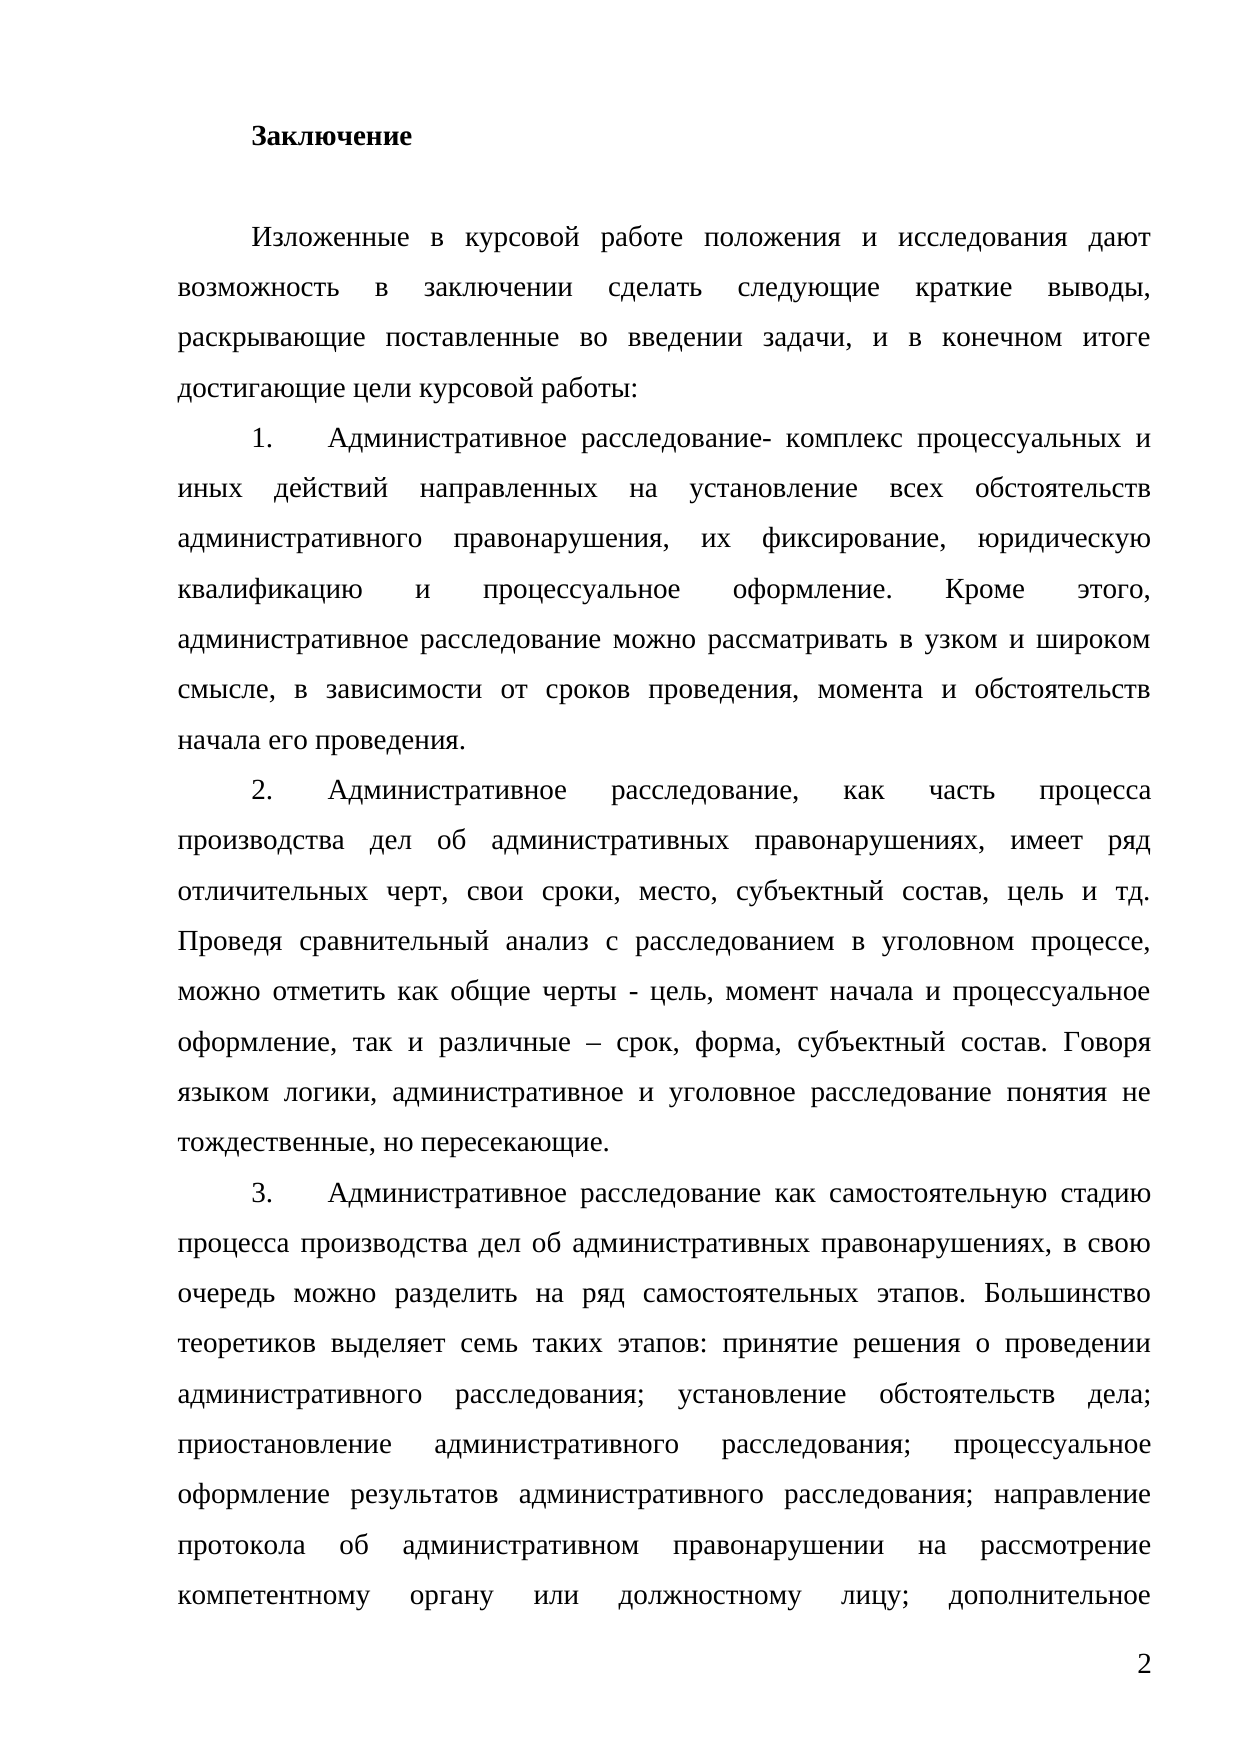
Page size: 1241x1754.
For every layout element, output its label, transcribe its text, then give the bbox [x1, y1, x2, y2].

list Административное расследование- комплекс процессуальных и иных действий направленных на установление всех обстоятельств административного правонарушения, их фиксирование, юридическую квалификацию и процессуальное оформление. Кроме этого, административное расследование можно рассматривать в узком и широком смысле, в зависимости от сроков проведения, момента и обстоятельств начала его проведения. [177, 420, 1152, 755]
subtitle Заключение [177, 118, 1152, 152]
list Административное расследование, как часть процесса производства дел об административных правонарушениях, имеет ряд отличительных черт, свои сроки, место, субъектный состав, цель и тд. Проведя сравнительный анализ с расследованием в уголовном процессе, можно отметить как общие черты - цель, момент начала и процессуальное оформление, так и различные – срок, форма, субъектный состав. Говоря языком логики, административное и уголовное расследование понятия не тождественные, но пересекающие. [177, 772, 1152, 1158]
text Изложенные в курсовой работе положения и исследования дают возможность в заключении сделать следующие краткие выводы, раскрывающие поставленные во введении задачи, и в конечном итоге достигающие цели курсовой работы: [177, 219, 1152, 403]
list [177, 1175, 1152, 1611]
